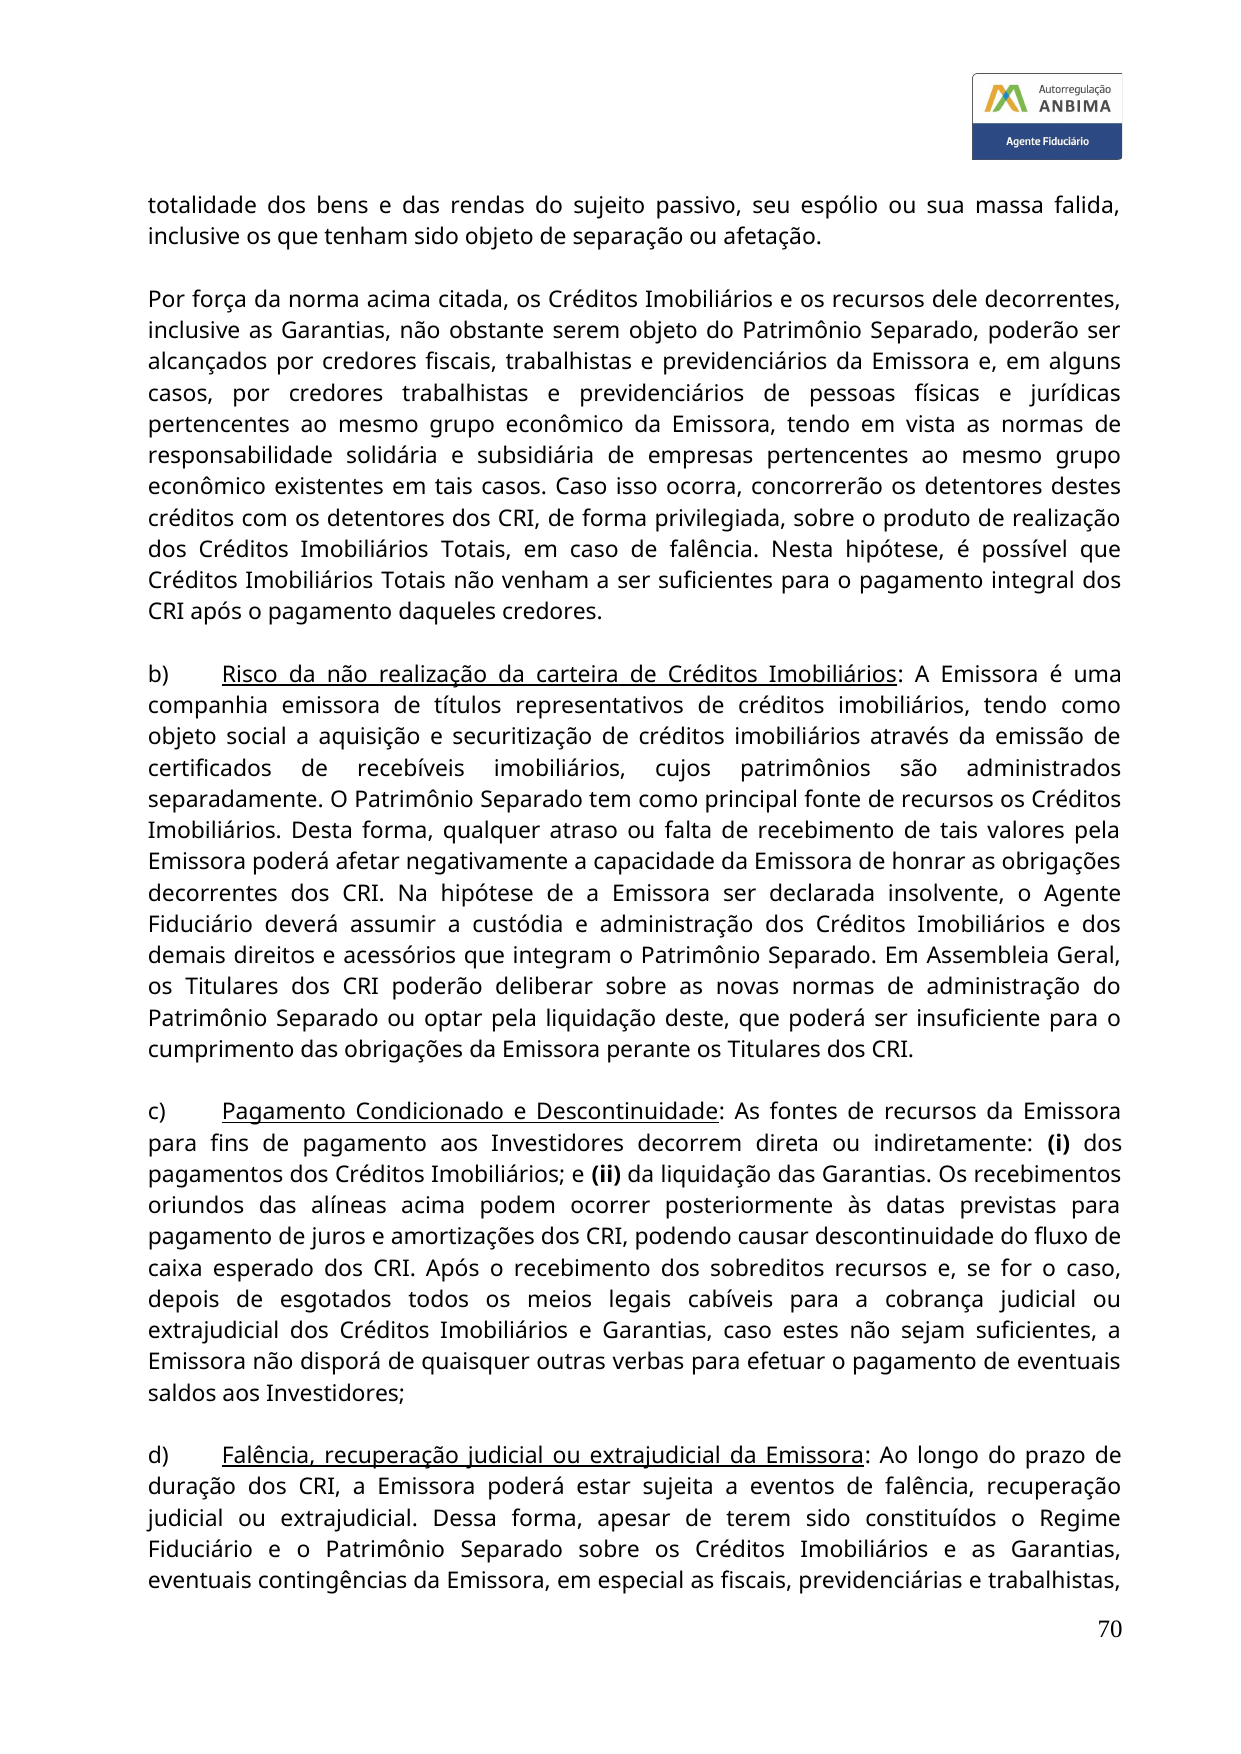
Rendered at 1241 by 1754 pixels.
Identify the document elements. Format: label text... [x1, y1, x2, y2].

text Por força da norma acima citada, os Créditos Imobiliários e os recursos dele decorrentes, inclusive as Garantias, não obstante serem objeto do Patrimônio Separado, poderão ser alcançados por credores fiscais, trabalhistas e previdenciários da Emissora e, em alguns casos, por credores trabalhistas e previdenciários de pessoas físicas e jurídicas pertencentes ao mesmo grupo econômico da Emissora, tendo em vista as normas de responsabilidade solidária e subsidiária de empresas pertencentes ao mesmo grupo econômico existentes em tais casos. Caso isso ocorra, concorrerão os detentores destes créditos com os detentores dos CRI, de forma privilegiada, sobre o produto de realização dos Créditos Imobiliários Totais, em caso de falência. Nesta hipótese, é possível que Créditos Imobiliários Totais não venham a ser suficientes para o pagamento integral dos CRI após o pagamento daqueles credores. [148, 282, 1122, 626]
picture [972, 73, 1123, 160]
list Risco da não realização da carteira de Créditos Imobiliários: A Emissora é uma companhia emissora de títulos representativos de créditos imobiliários, tendo como objeto social a aquisição e securitização de créditos imobiliários através da emissão de certificados de recebíveis imobiliários, cujos patrimônios são administrados separadamente. O Patrimônio Separado tem como principal fonte de recursos os Créditos Imobiliários. Desta forma, qualquer atraso ou falta de recebimento de tais valores pela Emissora poderá afetar negativamente a capacidade da Emissora de honrar as obrigações decorrentes dos CRI. Na hipótese de a Emissora ser declarada insolvente, o Agente Fiduciário deverá assumir a custódia e administração dos Créditos Imobiliários e dos demais direitos e acessórios que integram o Patrimônio Separado. Em Assembleia Geral, os Titulares dos CRI poderão deliberar sobre as novas normas de administração do Patrimônio Separado ou optar pela liquidação deste, que poderá ser insuficiente para o cumprimento das obrigações da Emissora perante os Titulares dos CRI. [148, 657, 1122, 1063]
list Pagamento Condicionado e Descontinuidade: As fontes de recursos da Emissora para fins de pagamento aos Investidores decorrem direta ou indiretamente: (i) dos pagamentos dos Créditos Imobiliários; e (ii) da liquidação das Garantias. Os recebimentos oriundos das alíneas acima podem ocorrer posteriormente às datas previstas para pagamento de juros e amortizações dos CRI, podendo causar descontinuidade do fluxo de caixa esperado dos CRI. Após o recebimento dos sobreditos recursos e, se for o caso, depois de esgotados todos os meios legais cabíveis para a cobrança judicial ou extrajudicial dos Créditos Imobiliários e Garantias, caso estes não sejam suficientes, a Emissora não disporá de quaisquer outras verbas para efetuar o pagamento de eventuais saldos aos Investidores; [148, 1095, 1122, 1407]
